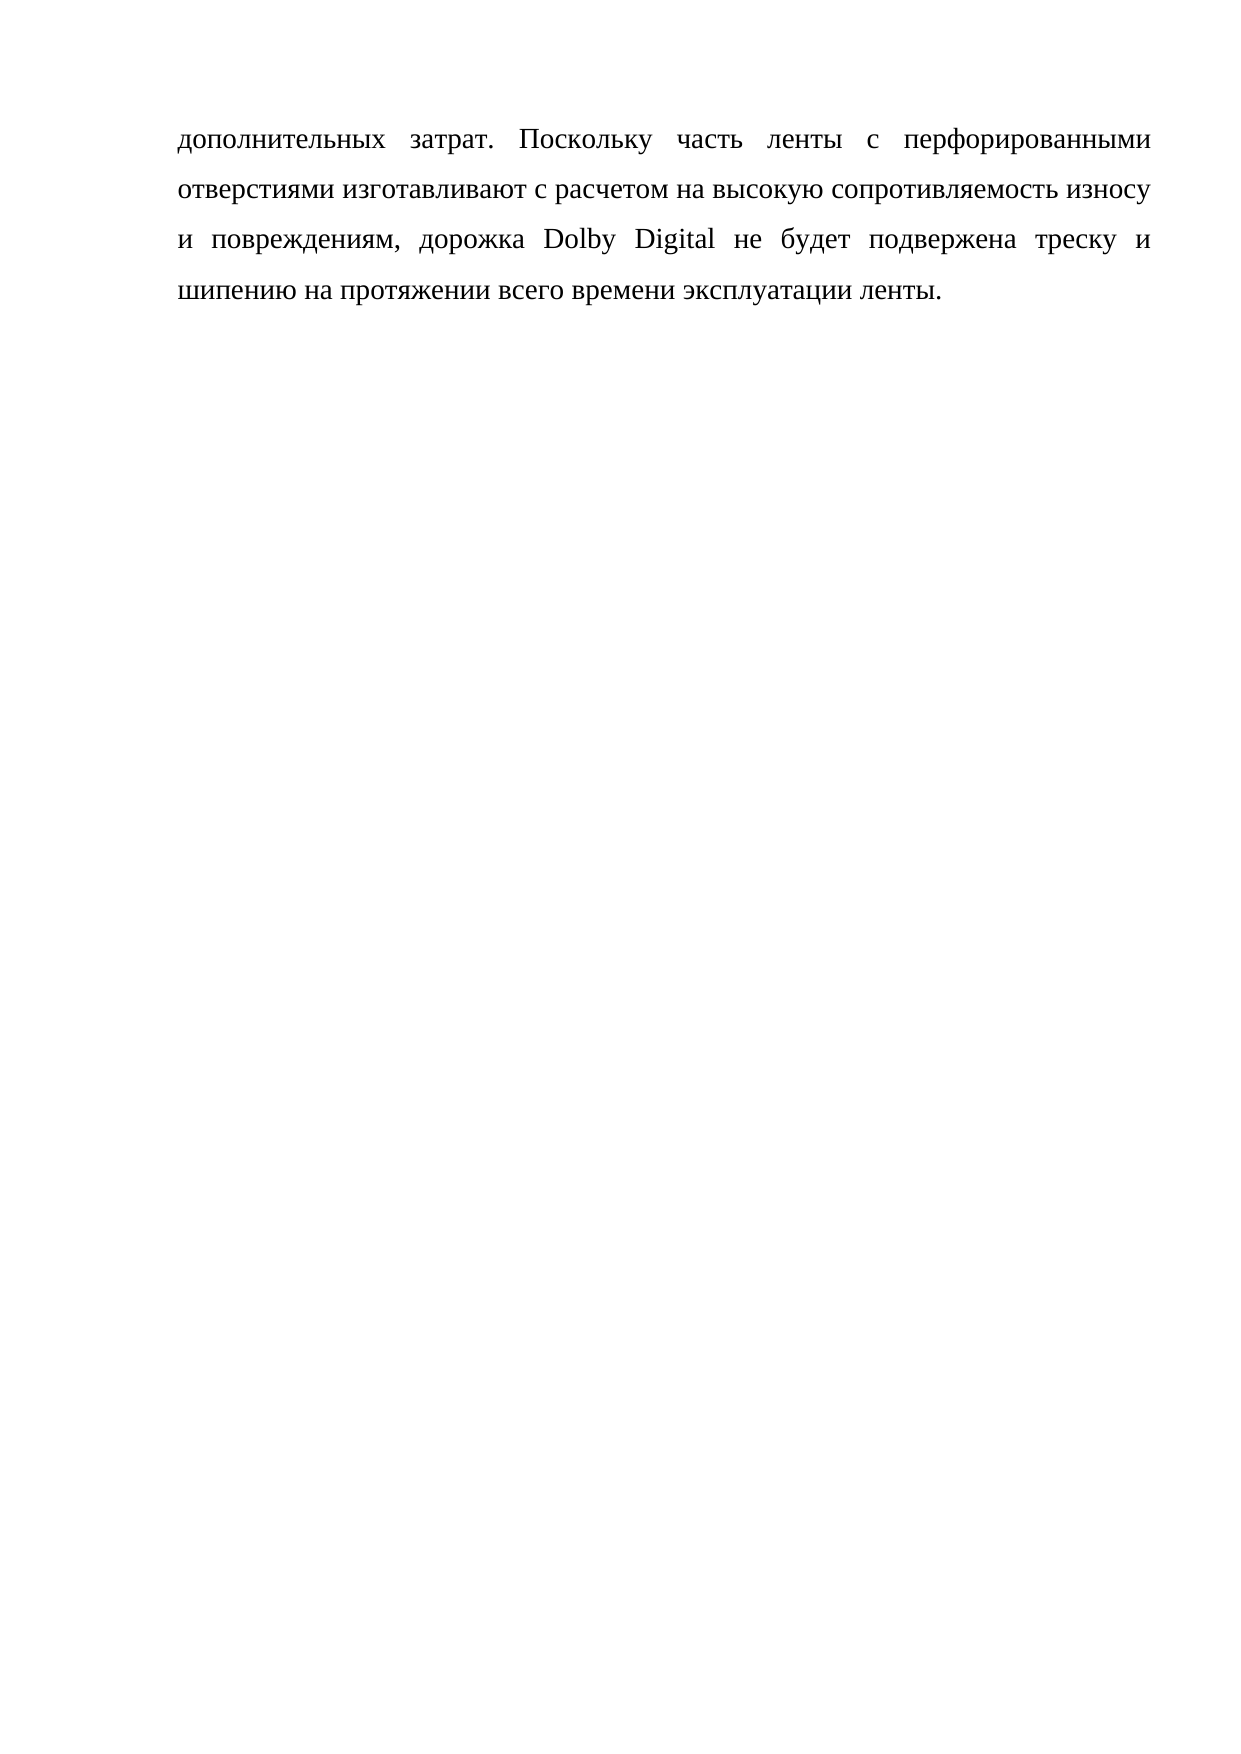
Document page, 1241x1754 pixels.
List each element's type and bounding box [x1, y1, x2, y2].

text [177, 121, 1152, 306]
